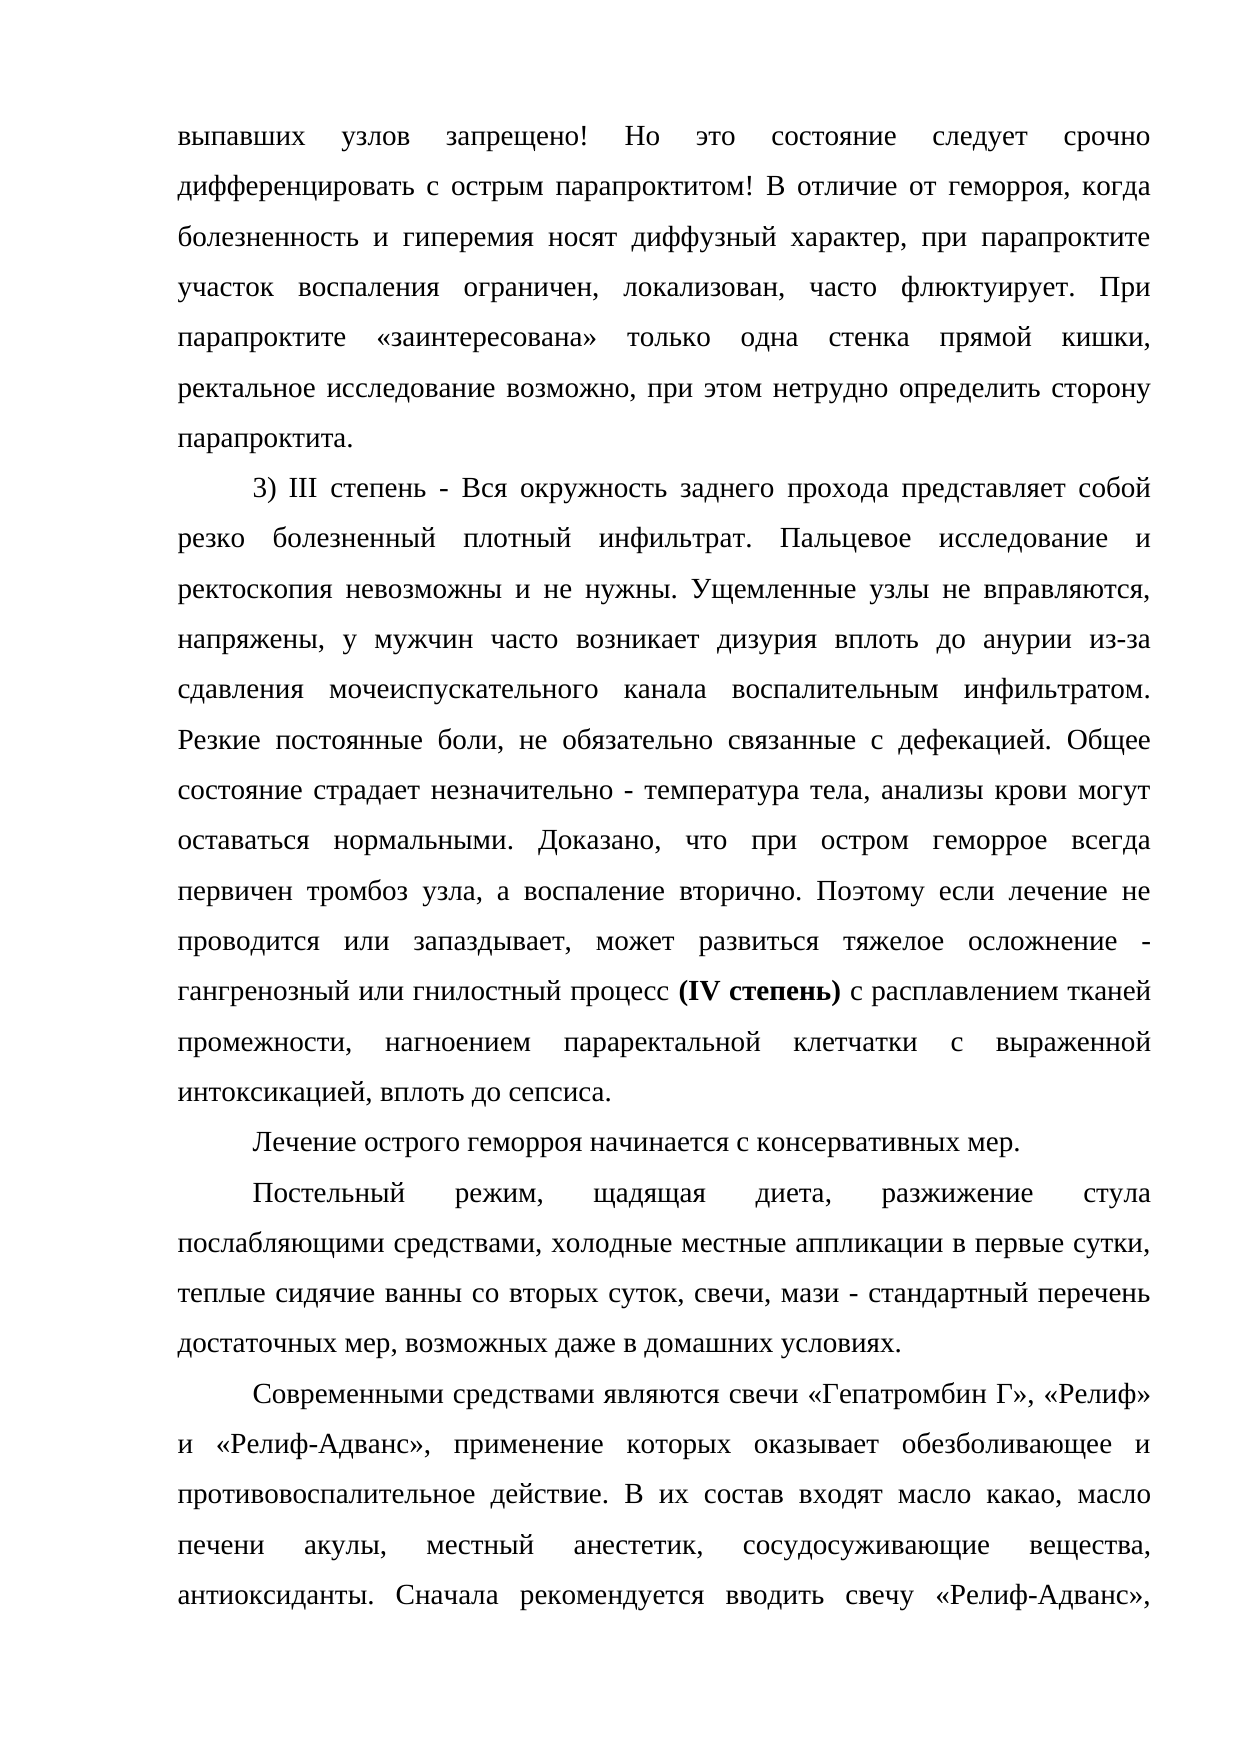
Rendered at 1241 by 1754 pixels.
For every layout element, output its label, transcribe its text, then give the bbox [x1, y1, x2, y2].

text Лечение острого геморроя начинается с консервативных мер. [177, 1124, 1152, 1158]
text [177, 1376, 1152, 1611]
text 3) III степень - Вся окружность заднего прохода представляет собой резко болезненный плотный инфильтрат. Пальцевое исследование и ректоскопия невозможны и не нужны. Ущемленные узлы не вправляются, напряжены, у мужчин часто возникает дизурия вплоть до анурии из-за сдавления мочеиспускательного канала воспалительным инфильтратом. Резкие постоянные боли, не обязательно связанные с дефекацией. Общее состояние страдает незначительно - температура тела, анализы крови могут оставаться нормальными. Доказано, что при остром геморрое всегда первичен тромбоз узла, а воспаление вторично. Поэтому если лечение не проводится или запаздывает, может развиться тяжелое осложнение -гангренозный или гнилостный процесс (IV степень) с расплавлением тканей промежности, нагноением параректальной клетчатки с выраженной интоксикацией, вплоть до сепсиса. [177, 470, 1152, 1108]
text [177, 118, 1152, 453]
text Постельный режим, щадящая диета, разжижение стула послабляющими средствами, холодные местные аппликации в первые сутки, теплые сидячие ванны со вторых суток, свечи, мази - стандартный перечень достаточных мер, возможных даже в домашних условиях. [177, 1175, 1152, 1359]
